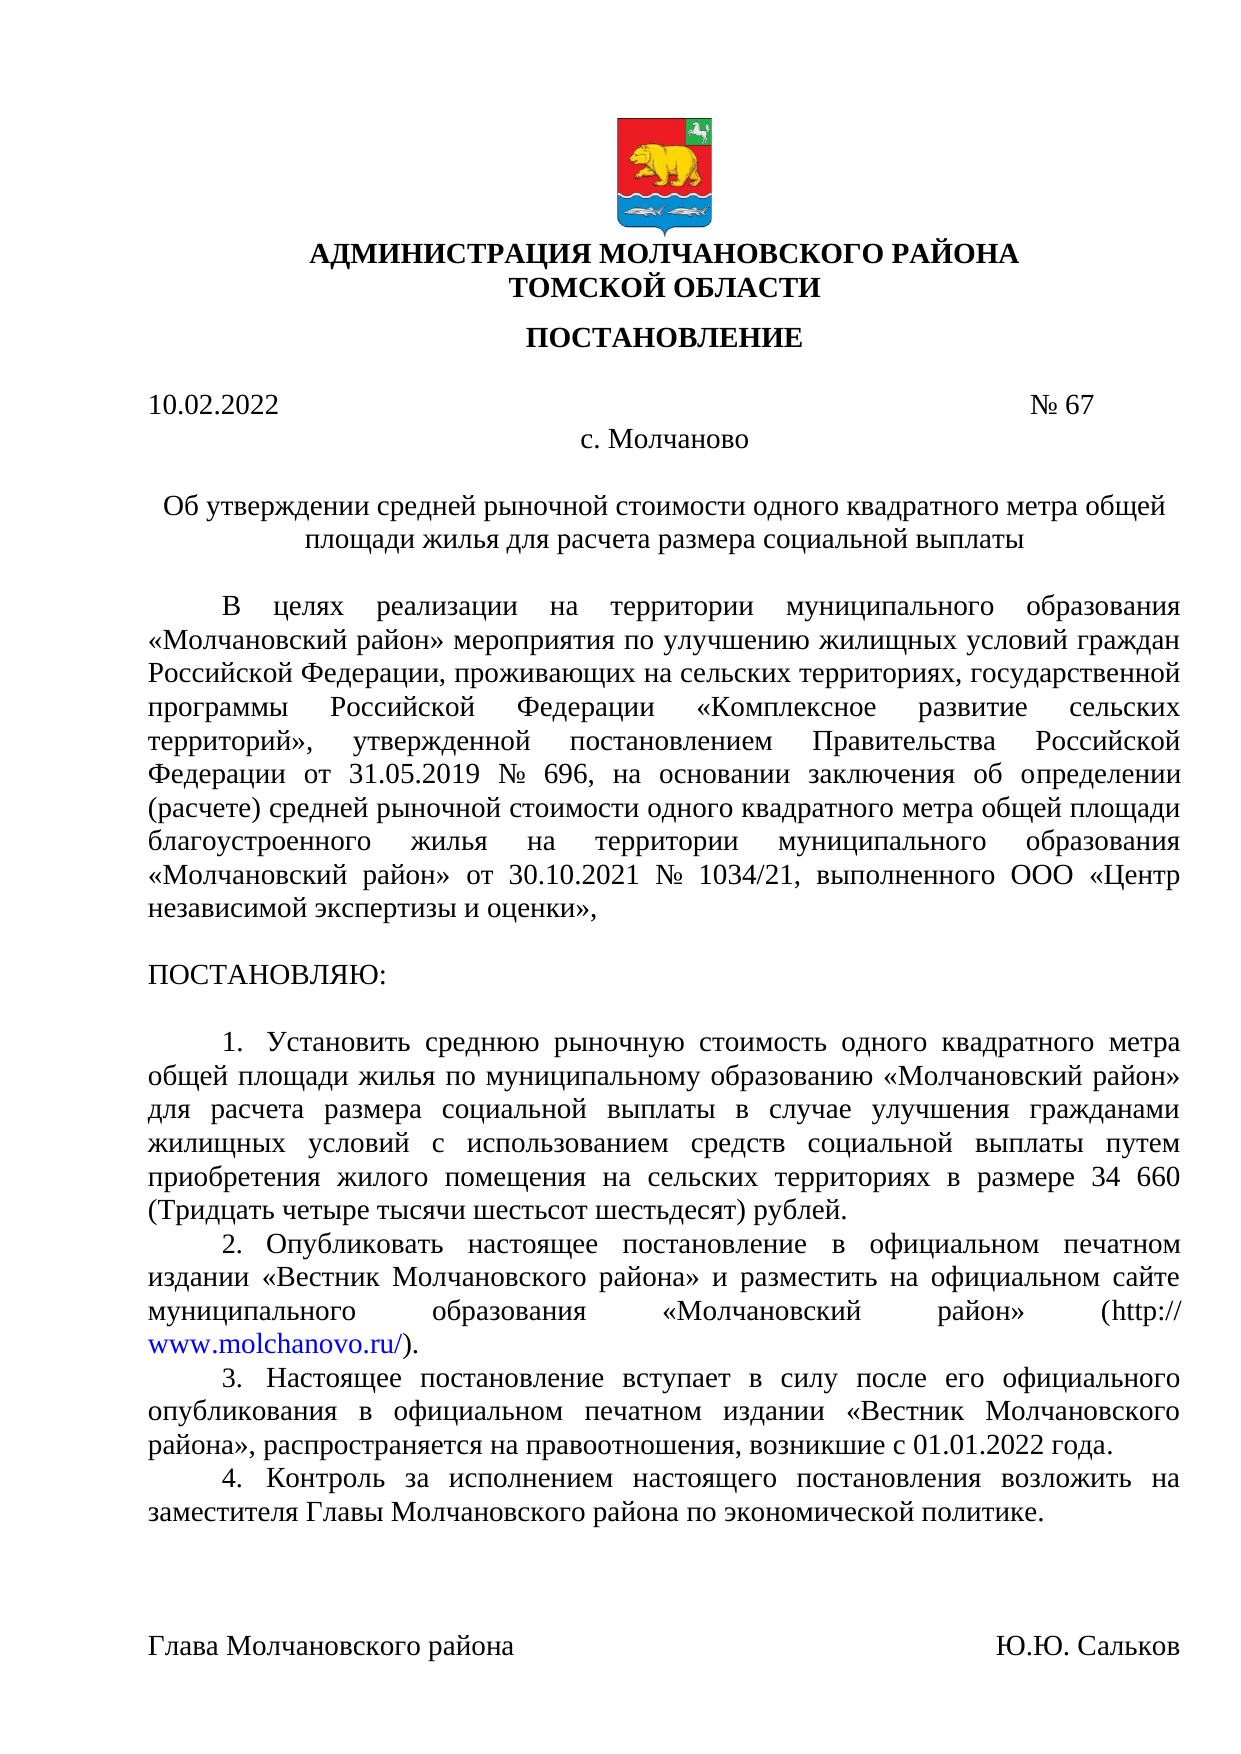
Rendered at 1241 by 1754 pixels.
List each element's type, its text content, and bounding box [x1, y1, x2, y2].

text постановление [148, 320, 1181, 354]
text В целях реализации на территории муниципального образования «Молчановский район» мероприятия по улучшению жилищных условий граждан Российской Федерации, проживающих на сельских территориях, государственной программы Российской Федерации «Комплексное развитие сельских территорий», утвержденной постановлением Правительства Российской Федерации от 31.05.2019 № 696, на основании заключения об определении (расчете) средней рыночной стоимости одного квадратного метра общей площади благоустроенного жилья на территории муниципального образования «Молчановский район» от 30.10.2021 № 1034/21, выполненного ООО «Центр независимой экспертизы и оценки», [148, 588, 1181, 924]
picture [666, 207, 707, 216]
text 10.02.2022 № 67 [148, 387, 1181, 421]
text с. Молчаново [148, 421, 1181, 454]
list Установить среднюю рыночную стоимость одного квадратного метра общей площади жилья по муниципальному образованию «Молчановский район» для расчета размера социальной выплаты в случае улучшения гражданами жилищных условий с использованием средств социальной выплаты путем приобретения жилого помещения на сельских территориях в размере 34 660 (Тридцать четыре тысячи шестьсот шестьдесят) рублей. [148, 1024, 1181, 1226]
list Опубликовать настоящее постановление в официальном печатном издании «Вестник Молчановского района» и разместить на официальном сайте муниципального образования «Молчановский район» (http:// www.molchanovo.ru/). [148, 1226, 1181, 1360]
text ПОСТАНОВЛЯЮ: [148, 957, 1181, 991]
text Об утверждении средней рыночной стоимости одного квадратного метра общей площади жилья для расчета размера социальной выплаты [148, 488, 1181, 555]
picture [623, 206, 664, 216]
text Администрация молчановского РАЙОНА [148, 236, 1181, 270]
list Настоящее постановление вступает в силу после его официального опубликования в официальном печатном издании «Вестник Молчановского района», распространяется на правоотношения, возникшие с 01.01.2022 года. [148, 1360, 1181, 1461]
picture [617, 118, 712, 237]
text Томской области [148, 270, 1181, 303]
text Глава Молчановского района Ю.Ю. Сальков [148, 1628, 1181, 1661]
list Контроль за исполнением настоящего постановления возложить на заместителя Главы Молчановского района по экономической политике. [148, 1461, 1181, 1528]
